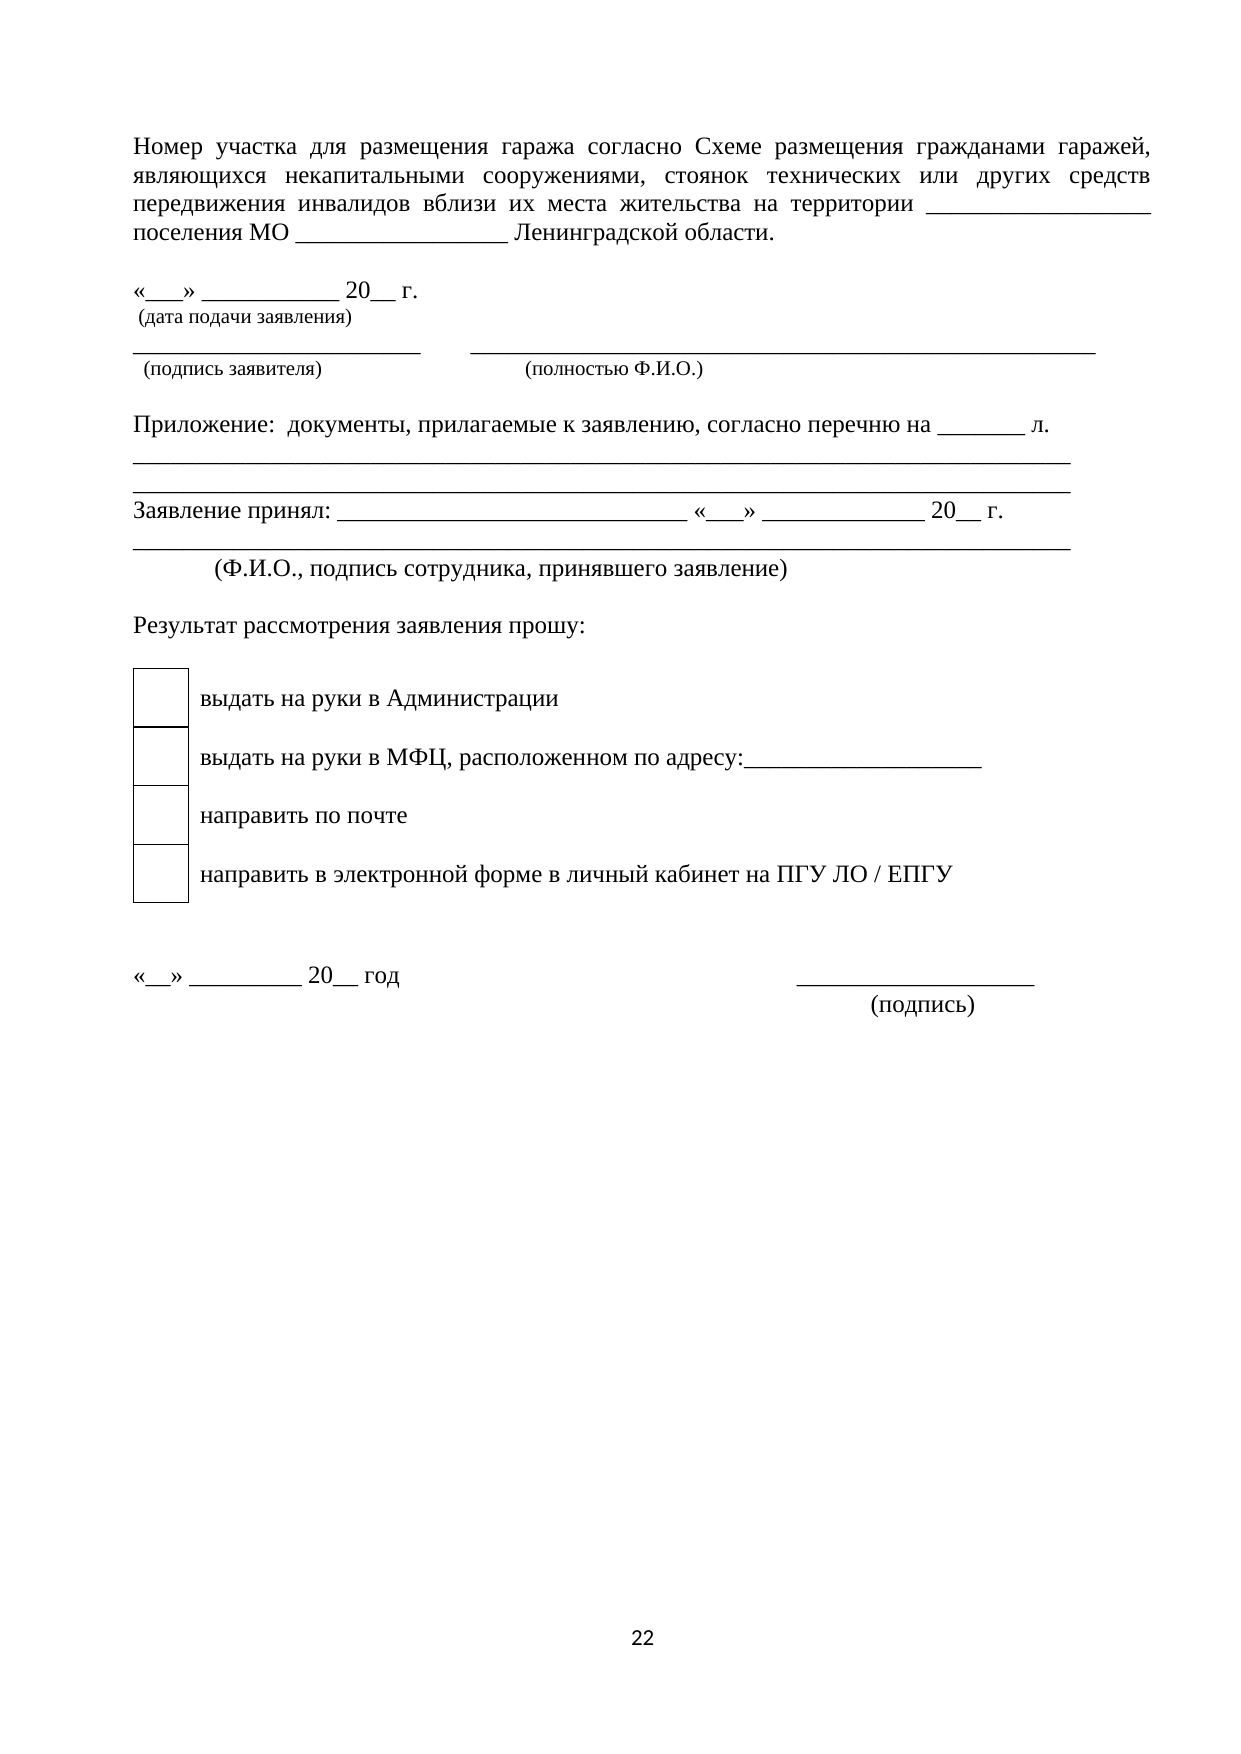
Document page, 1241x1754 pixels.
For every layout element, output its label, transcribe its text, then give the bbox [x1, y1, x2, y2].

text ___________________________________________________________________________ [133, 524, 1152, 553]
text _______________________ __________________________________________________ [133, 328, 1152, 356]
table_cell направить в электронной форме в личный кабинет на ПГУ ЛО / ЕПГУ [189, 844, 1122, 902]
text ___________________________________________________________________________ [133, 438, 1152, 467]
text «__» _________ 20__ год ___________________ [133, 961, 1122, 989]
text ___________________________________________________________________________ [133, 467, 1152, 495]
table_cell выдать на руки в МФЦ, расположенном по адресу:___________________ [189, 726, 1122, 785]
table_cell [134, 728, 188, 785]
text Заявление принял: ____________________________ «___» _____________ 20__ г. [133, 495, 1152, 524]
text (дата подачи заявления) [133, 303, 1152, 328]
text (подпись заявителя) (полностью Ф.И.О.) [133, 356, 1152, 380]
text Приложение: документы, прилагаемые к заявлению, согласно перечню на _______ л. [133, 409, 1122, 438]
table_header [134, 669, 188, 726]
text «___» ___________ 20__ г. [133, 275, 1152, 303]
text Номер участка для размещения гаража согласно Схеме размещения гражданами гаражей, являющихся некапитальными сооружениями, стоянок технических или других средств передвижения инвалидов вблизи их места жительства на территории __________________ поселения МО _________________ Ленинградской области. [133, 131, 1152, 246]
table_cell [134, 845, 188, 902]
text (Ф.И.О., подпись сотрудника, принявшего заявление) [133, 553, 1152, 582]
table_header выдать на руки в Администрации [189, 668, 1122, 726]
table_cell направить по почте [189, 785, 1122, 843]
text Результат рассмотрения заявления прошу: [133, 610, 1122, 639]
table_cell [134, 786, 188, 843]
text (подпись) [133, 989, 1122, 1018]
